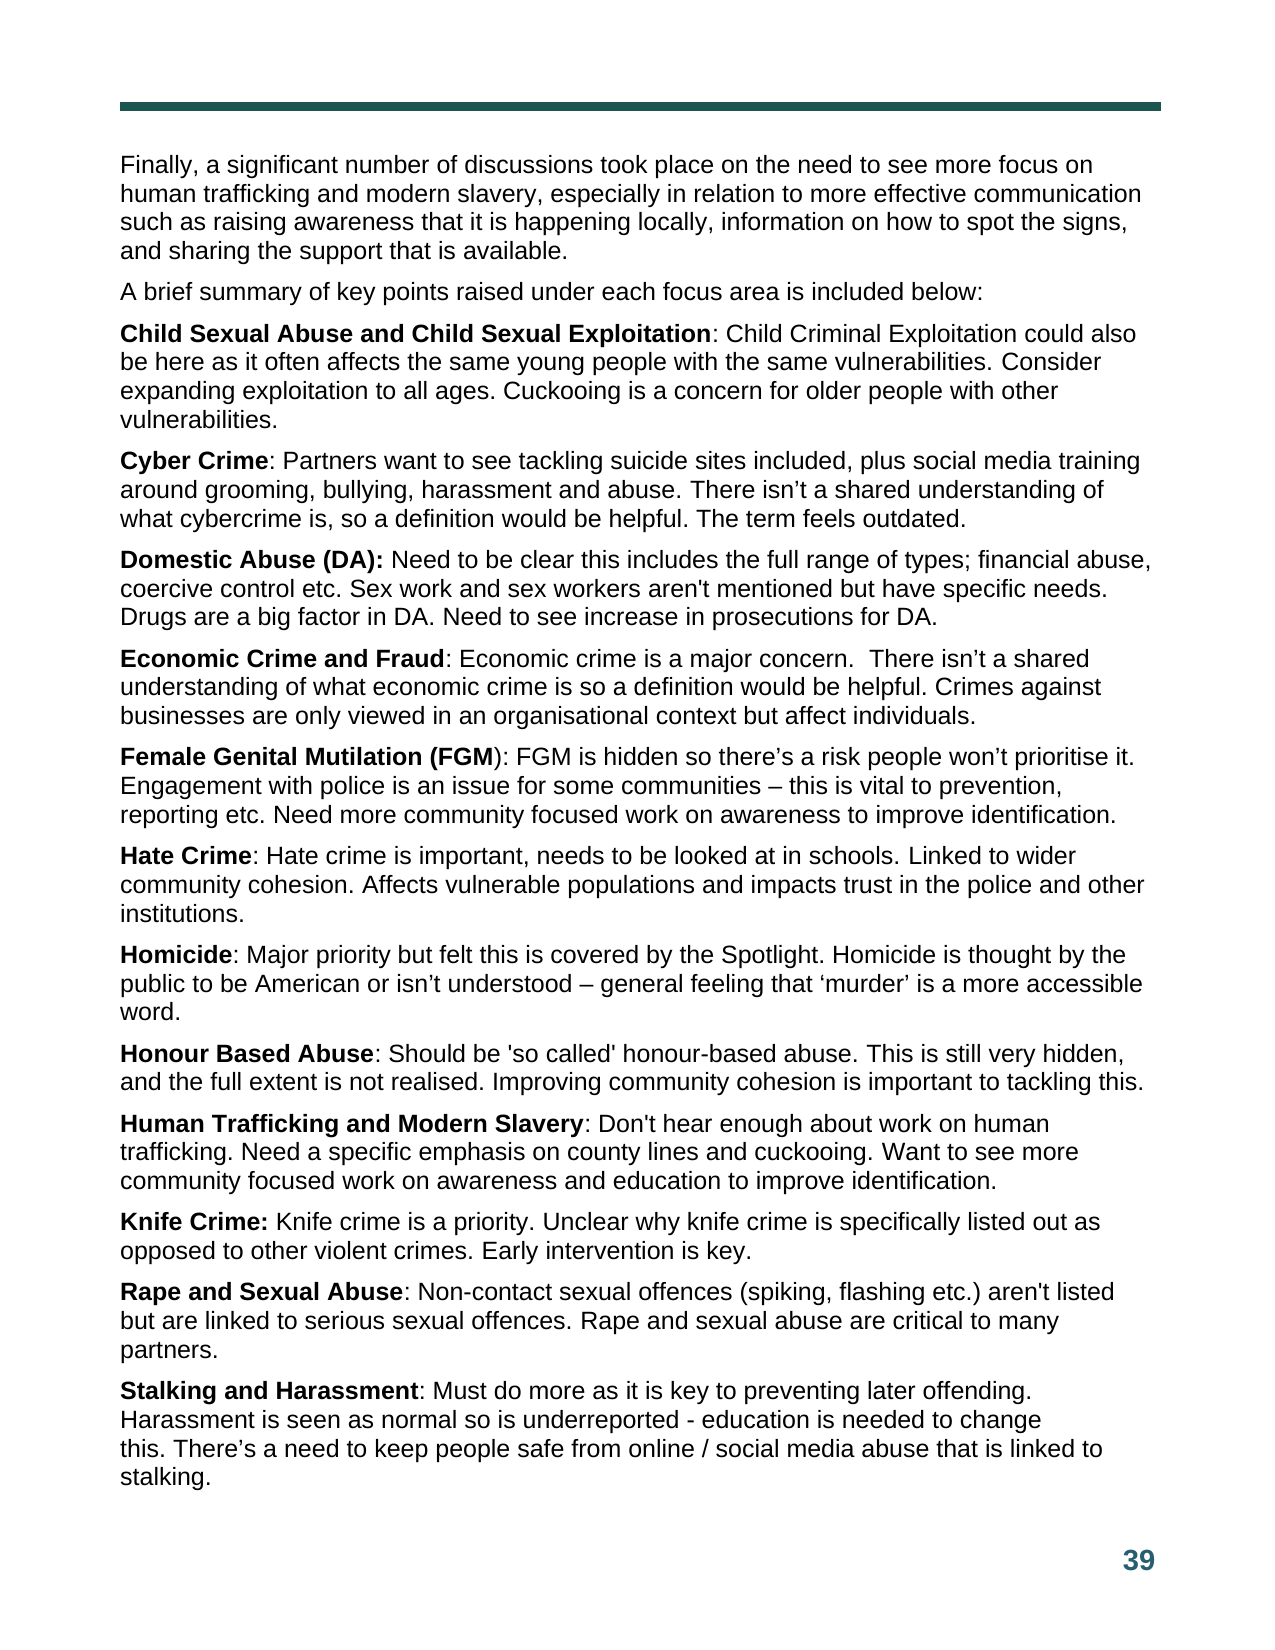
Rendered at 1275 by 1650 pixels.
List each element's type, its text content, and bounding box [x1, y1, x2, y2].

text Human Trafficking and Modern Slavery: Don't hear enough about work on human trafficking. Need a specific emphasis on county lines and cuckooing. Want to see more community focused work on awareness and education to improve identification. [120, 1108, 1155, 1195]
text Stalking and Harassment: Must do more as it is key to preventing later offending. Harassment is seen as normal so is underreported - education is needed to change this. There’s a need to keep people safe from online / social media abuse that is linked to stalking. [120, 1376, 1155, 1491]
text Economic Crime and Fraud: Economic crime is a major concern. There isn’t a shared understanding of what economic crime is so a definition would be helpful. Crimes against businesses are only viewed in an organisational context but affect individuals. [120, 643, 1155, 730]
text Honour Based Abuse: Should be 'so called' honour-based abuse. This is still very hidden, and the full extent is not realised. Improving community cohesion is important to tackling this. [120, 1038, 1155, 1096]
text Cyber Crime: Partners want to see tackling suicide sites included, plus social media training around grooming, bullying, harassment and abuse. There isn’t a shared understanding of what cybercrime is, so a definition would be helpful. The term feels outdated. [120, 446, 1155, 532]
text Domestic Abuse (DA): Need to be clear this includes the full range of types; financial abuse, coercive control etc. Sex work and sex workers aren't mentioned but have specific needs. Drugs are a big factor in DA. Need to see increase in prosecutions for DA. [120, 545, 1155, 631]
text A brief summary of key points raised under each focus area is included below: [120, 277, 1155, 306]
text Child Sexual Abuse and Child Sexual Exploitation: Child Criminal Exploitation could also be here as it often affects the same young people with the same vulnerabilities. Consider expanding exploitation to all ages. Cuckooing is a concern for older people with other vulnerabilities. [120, 318, 1155, 433]
text Finally, a significant number of discussions took place on the need to see more focus on human trafficking and modern slavery, especially in relation to more effective communication such as raising awareness that it is happening locally, information on how to spot the signs, and sharing the support that is available. [120, 150, 1155, 265]
text Rape and Sexual Abuse: Non-contact sexual offences (spiking, flashing etc.) aren't listed but are linked to serious sexual offences. Rape and sexual abuse are critical to many partners. [120, 1277, 1155, 1363]
text Homicide: Major priority but felt this is covered by the Spotlight. Homicide is thought by the public to be American or isn’t understood – general feeling that ‘murder’ is a more accessible word. [120, 940, 1155, 1026]
text Hate Crime: Hate crime is important, needs to be looked at in schools. Linked to wider community cohesion. Affects vulnerable populations and impacts trust in the police and other institutions. [120, 841, 1155, 927]
text Female Genital Mutilation (FGM): FGM is hidden so there’s a risk people won’t prioritise it. Engagement with police is an issue for some communities – this is vital to prevention, reporting etc. Need more community focused work on awareness to improve identification. [120, 742, 1155, 828]
text Knife Crime: Knife crime is a priority. Unclear why knife crime is specifically listed out as opposed to other violent crimes. Early intervention is key. [120, 1207, 1155, 1265]
